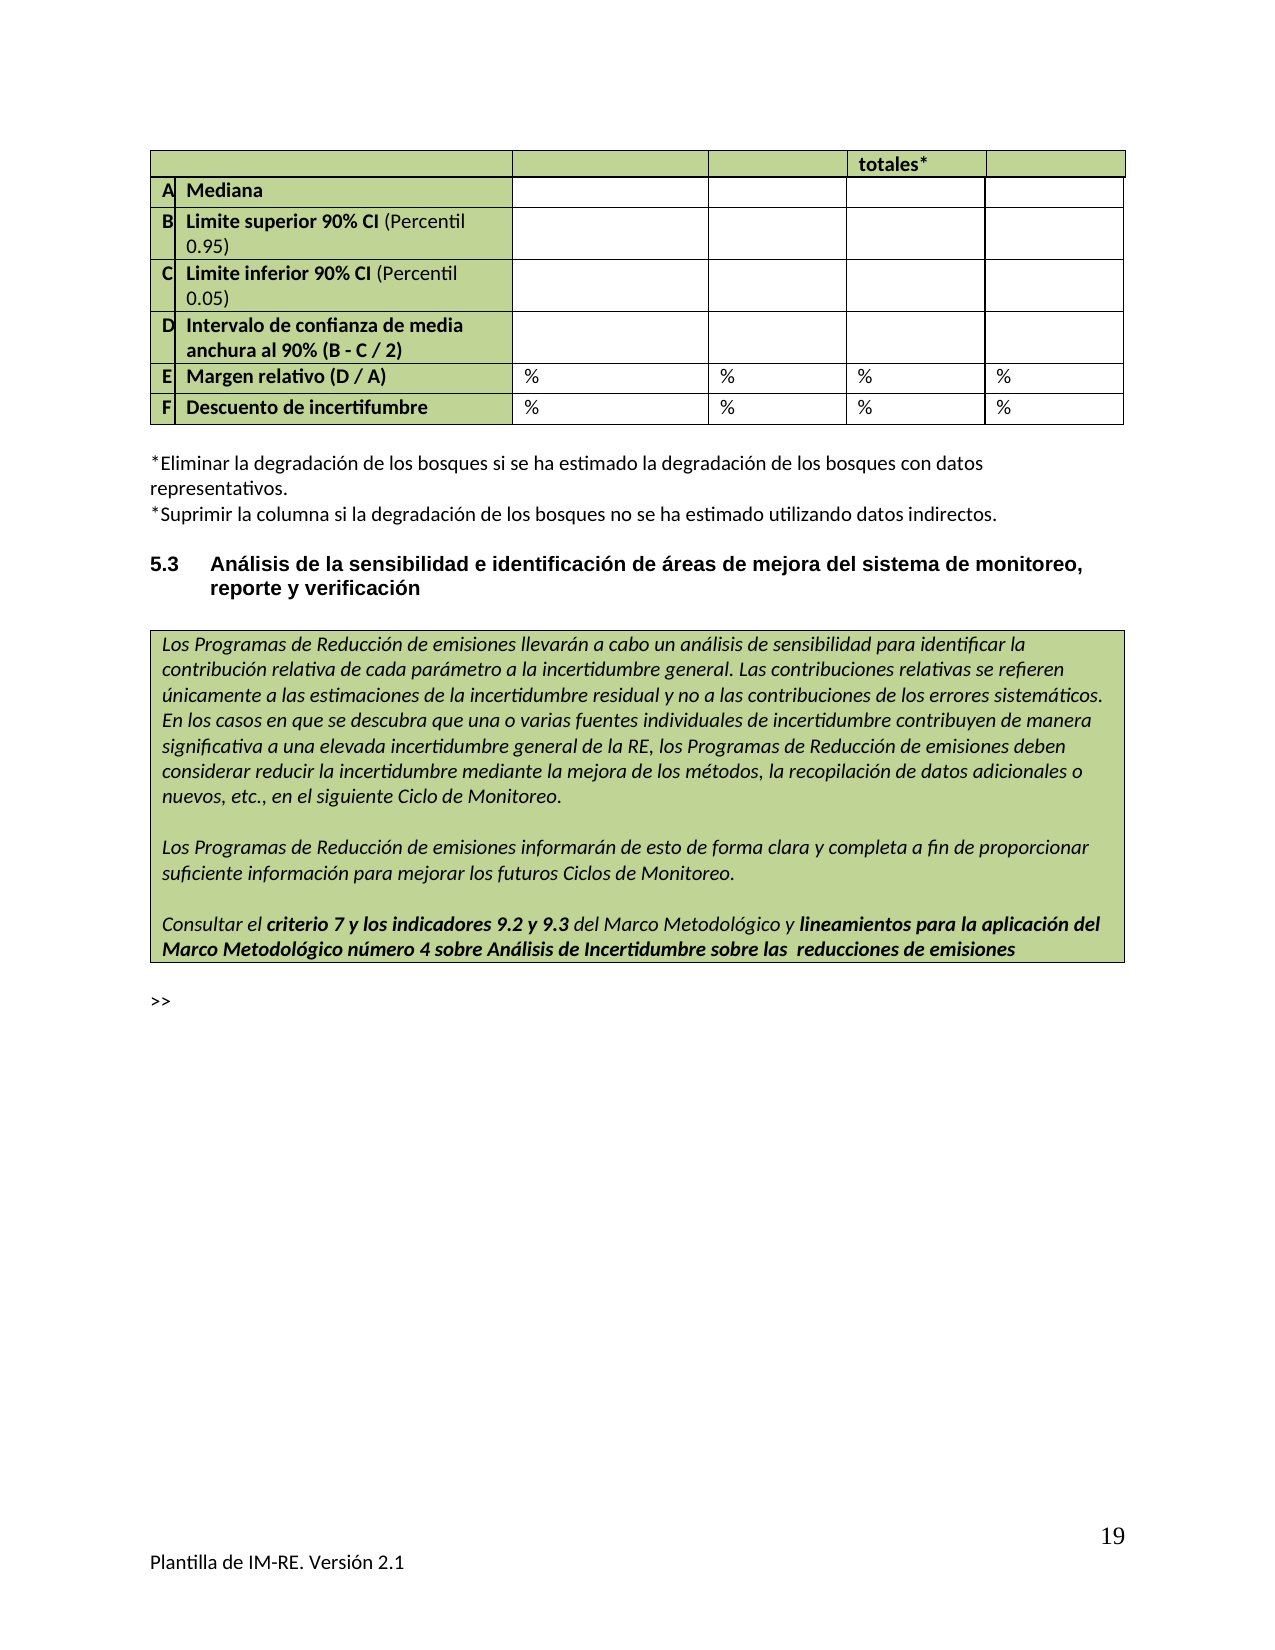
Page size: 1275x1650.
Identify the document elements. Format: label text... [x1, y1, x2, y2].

table_cell [709, 260, 846, 311]
table_cell % [986, 364, 1123, 393]
text *Suprimir la columna si la degradación de los bosques no se ha estimado utilizando datos indirectos. [150, 501, 1125, 526]
table_cell D [151, 312, 174, 363]
table_cell [513, 260, 708, 311]
text >> [150, 988, 1125, 1013]
subtitle Análisis de la sensibilidad e identificación de áreas de mejora del sistema de monitoreo, reporte y verificación [150, 552, 1125, 600]
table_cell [513, 151, 708, 176]
text *Eliminar la degradación de los bosques si se ha estimado la degradación de los bosques con datos representativos. [150, 450, 1125, 501]
table_cell Margen relativo (D / A) [176, 364, 512, 393]
table_cell [847, 260, 984, 311]
table_cell % [513, 364, 708, 393]
table_cell [986, 178, 1123, 207]
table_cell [709, 151, 847, 176]
table_cell % [986, 394, 1123, 424]
table_cell [513, 208, 708, 259]
table_cell [513, 312, 708, 363]
table_cell [847, 178, 984, 207]
table_cell F [151, 394, 174, 424]
table_cell E [151, 364, 174, 393]
table_cell [709, 208, 846, 259]
table_cell B [151, 208, 174, 259]
table_cell Mediana [176, 178, 512, 207]
table_cell [986, 260, 1123, 311]
table_cell A [151, 178, 174, 207]
table_cell % [709, 394, 846, 424]
table_cell % [847, 364, 984, 393]
table_cell C [151, 260, 174, 311]
table_cell Limite superior 90% CI (Percentil 0.95) [176, 208, 512, 259]
table_cell [709, 178, 846, 207]
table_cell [848, 151, 986, 176]
table_cell % [847, 394, 984, 424]
table_cell % [709, 364, 846, 393]
table_cell [986, 208, 1123, 259]
table_cell % [513, 394, 708, 424]
table_header Los Programas de Reducción de emisiones llevarán a cabo un análisis de sensibilidad para identificar la contribución relativa de cada parámetro a la incertidumbre general. Las contribuciones relativas se refieren únicamente a las estimaciones de la incertidumbre residual y no a las contribuciones de los errores sistemáticos. En los casos en que se descubra que una o varias fuentes individuales de incertidumbre contribuyen de manera significativa a una elevada incertidumbre general de la RE, los Programas de Reducción de emisiones deben considerar reducir la incertidumbre mediante la mejora de los métodos, la recopilación de datos adicionales o nuevos, etc., en el siguiente Ciclo de Monitoreo. Los Programas de Reducción de emisiones informarán de esto de forma clara y completa a fin de proporcionar suficiente información para mejorar los futuros Ciclos de Monitoreo. Consultar el criterio 7 y los indicadores 9.2 y 9.3 del Marco Metodológico y lineamientos para la aplicación del Marco Metodológico número 4 sobre Análisis de Incertidumbre sobre las reducciones de emisiones [151, 631, 1124, 962]
table_cell [709, 312, 846, 363]
table_cell [847, 208, 984, 259]
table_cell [987, 151, 1125, 176]
table_cell [986, 312, 1123, 363]
table_cell Intervalo de confianza de media anchura al 90% (B - C / 2) [176, 312, 512, 363]
table_cell [513, 178, 708, 207]
table_cell Limite inferior 90% CI (Percentil 0.05) [176, 260, 512, 311]
table_cell [847, 312, 984, 363]
table_cell Descuento de incertifumbre [176, 394, 512, 424]
